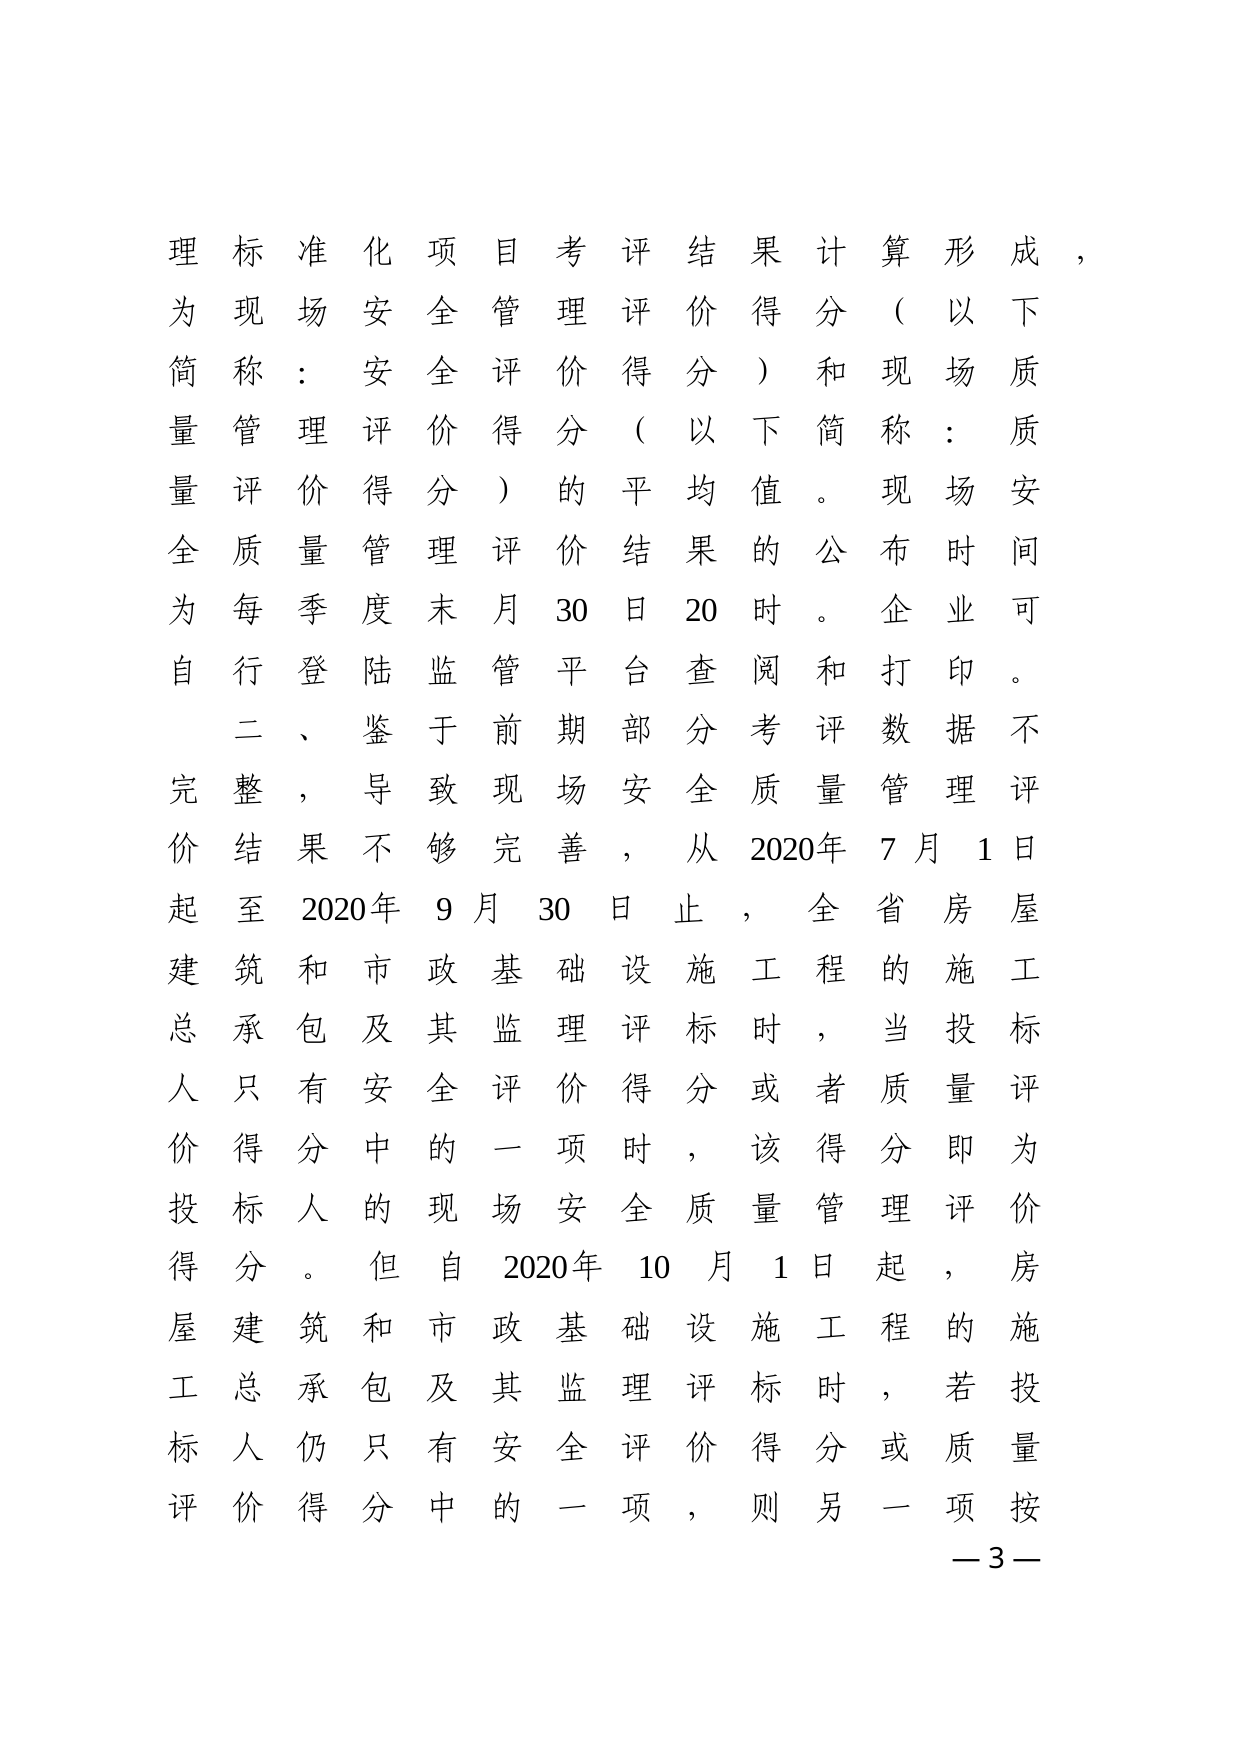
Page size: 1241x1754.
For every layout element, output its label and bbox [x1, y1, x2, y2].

text [167, 698, 1074, 1535]
text [167, 219, 1074, 698]
